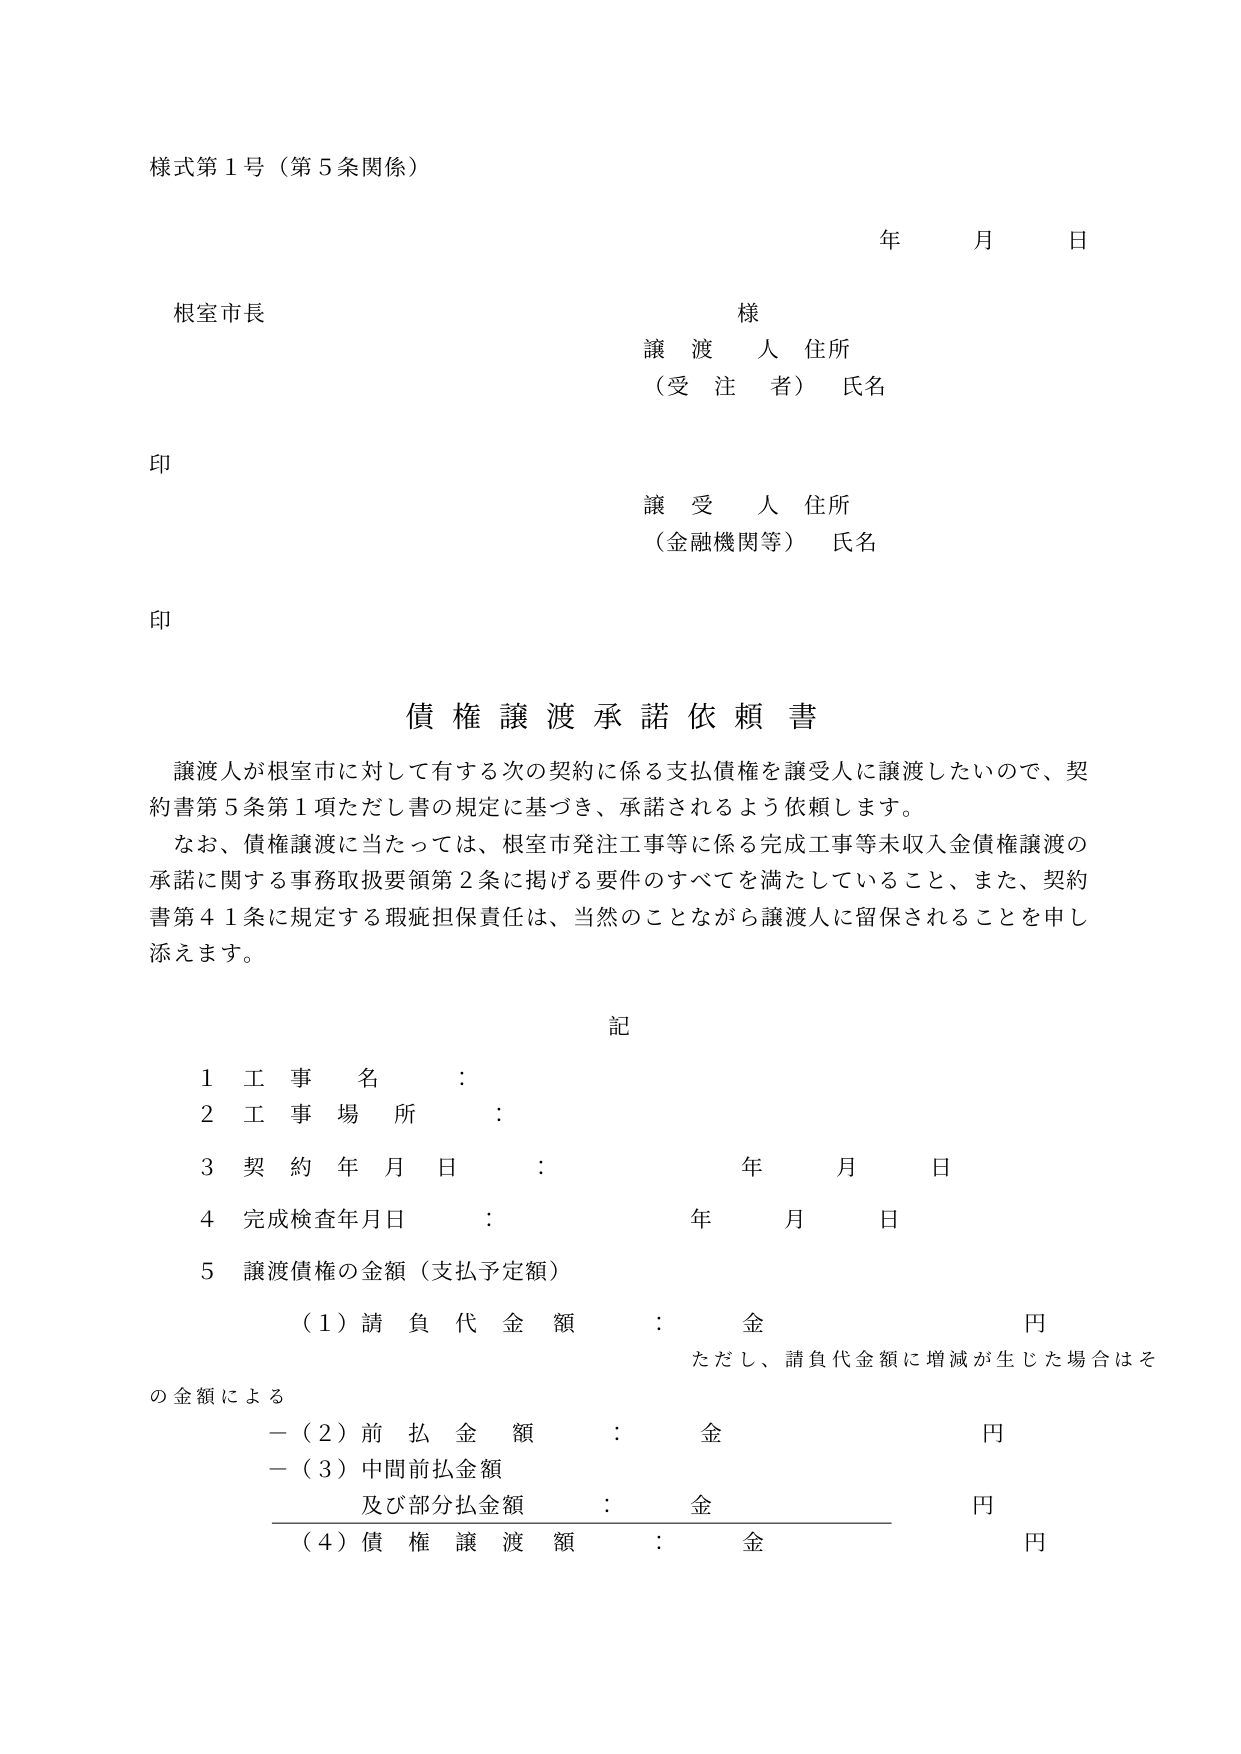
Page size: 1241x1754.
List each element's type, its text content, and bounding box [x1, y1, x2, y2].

text ただし、請負代金額に増減が生じた場合はその金額による [149, 1340, 1165, 1413]
text 印 [149, 403, 1120, 481]
text 及び部分払金額 ： 金 円 [149, 1486, 1091, 1523]
text なお、債権譲渡に当たっては、根室市発注工事等に係る完成工事等未収入金債権譲渡の承諾に関する事務取扱要領第２条に掲げる要件のすべてを満たしていること、また、契約書第４１条に規定する瑕疵担保責任は、当然のことながら譲渡人に留保されることを申し添えます。 [149, 824, 1091, 970]
text ４ 完成検査年月日 ： 年 月 日 [149, 1199, 1091, 1236]
text （金融機関等） 氏名 [149, 522, 1091, 559]
text （１）請負代金額 ： 金 円 [149, 1304, 1091, 1340]
text ５ 譲渡債権の金額（支払予定額） [149, 1252, 1091, 1288]
text 年 月 日 [149, 221, 1091, 257]
text ３ 契約年月日 ： 年 月 日 [149, 1147, 1032, 1184]
text －（２）前払金額 ： 金 円 [149, 1413, 1091, 1450]
text 根室市長 様 [149, 294, 1091, 330]
text 様式第１号（第５条関係） [149, 148, 1091, 184]
text －（３）中間前払金額 [149, 1450, 1091, 1486]
text １ 工事名 ： [149, 1059, 1091, 1095]
text 印 [149, 559, 1120, 637]
text 譲受人 住所 [149, 486, 1091, 522]
text 債権譲渡承諾依頼書 [149, 678, 1091, 751]
text （４）債権譲渡額 ： 金 円 [149, 1523, 1091, 1559]
text 譲渡人 住所 [149, 330, 1091, 367]
text 記 [149, 1007, 1091, 1043]
text （受注者） 氏名 [149, 367, 1091, 403]
text 譲渡人が根室市に対して有する次の契約に係る支払債権を譲受人に譲渡したいので、契約書第５条第１項ただし書の規定に基づき、承諾されるよう依頼します。 [149, 751, 1091, 824]
text ２ 工事場所 ： [149, 1095, 1091, 1132]
